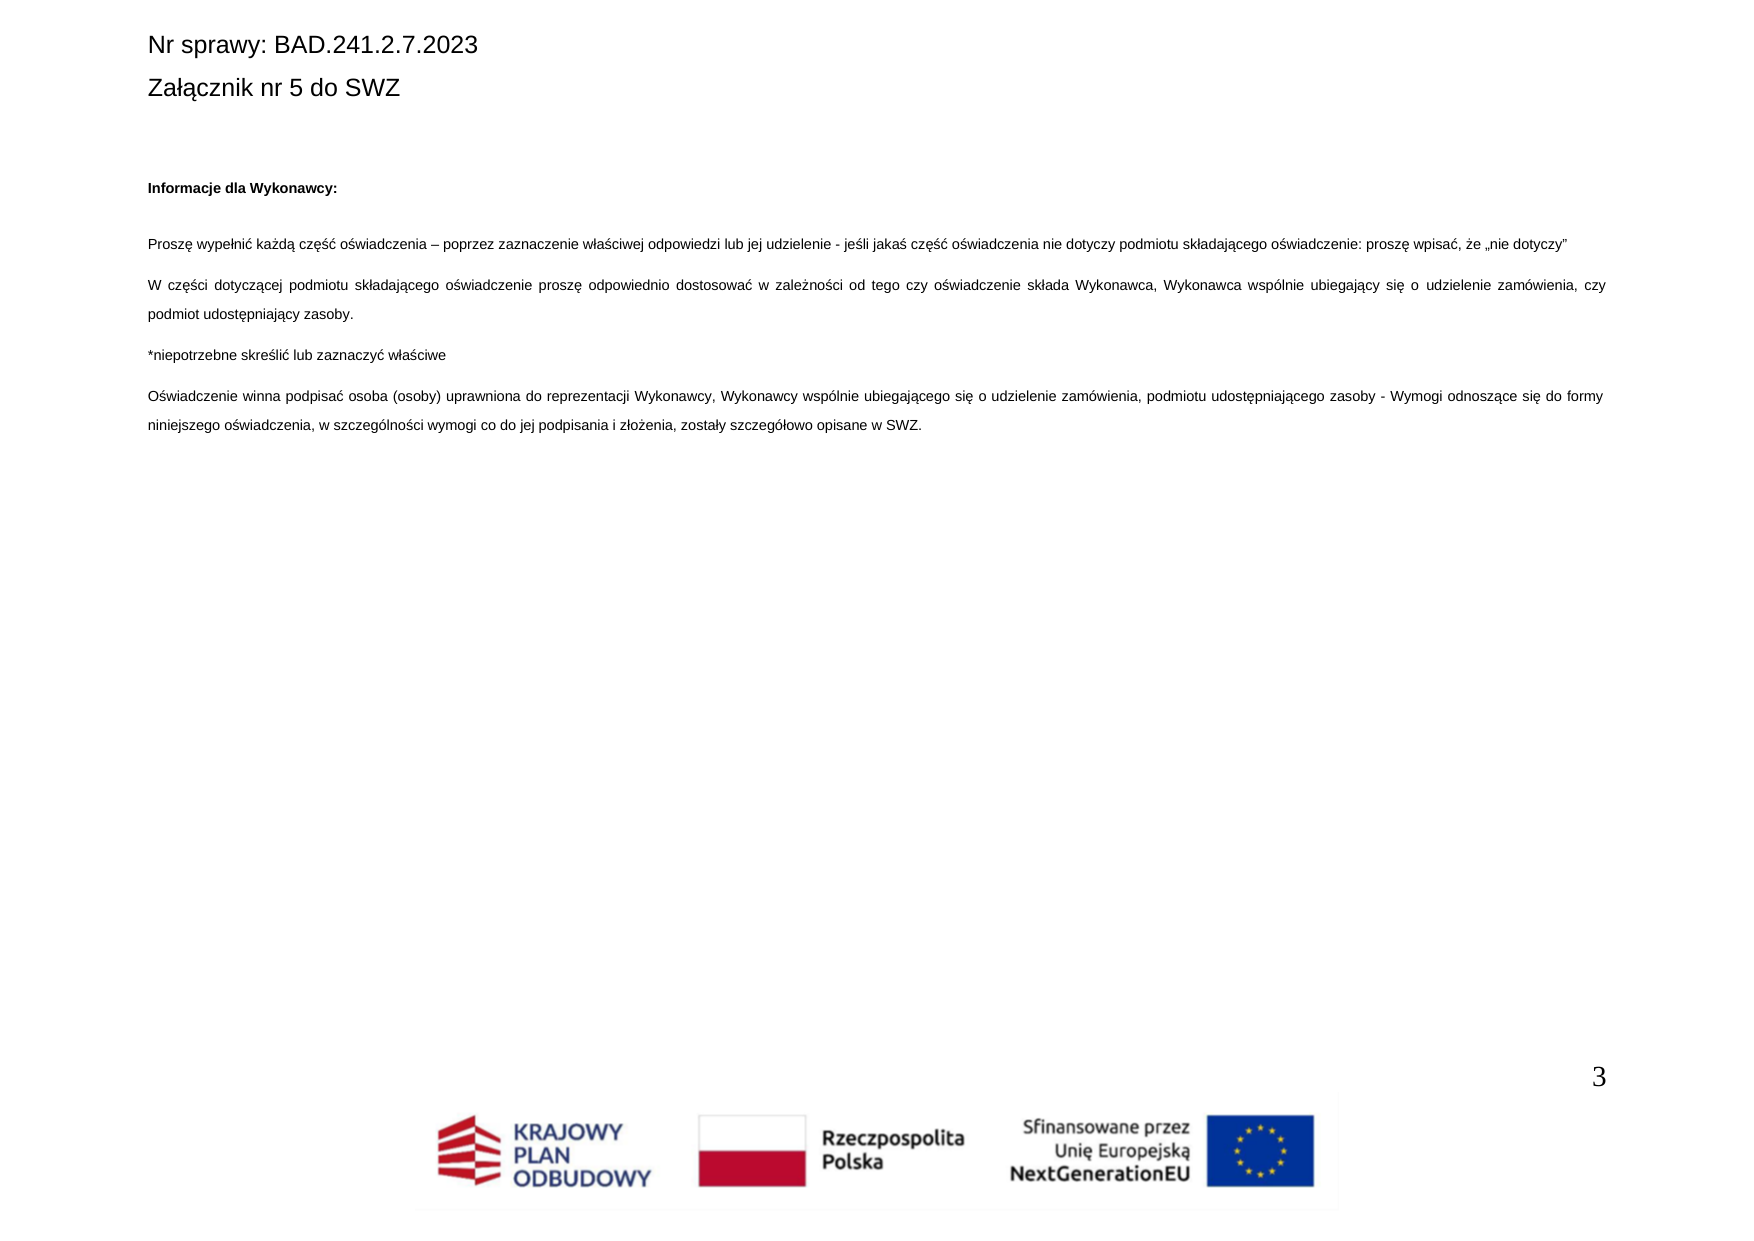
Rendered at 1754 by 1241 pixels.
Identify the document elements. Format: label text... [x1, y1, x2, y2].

text *niepotrzebne skreślić lub zaznaczyć właściwe [148, 335, 1606, 364]
text Proszę wypełnić każdą część oświadczenia – poprzez zaznaczenie właściwej odpowiedzi lub jej udzielenie - jeśli jakaś część oświadczenia nie dotyczy podmiotu składającego oświadczenie: proszę wpisać, że „nie dotyczy” [148, 224, 1606, 252]
text W części dotyczącej podmiotu składającego oświadczenie proszę odpowiednio dostosować w zależności od tego czy oświadczenie składa Wykonawca, Wykonawca wspólnie ubiegający się o udzielenie zamówienia, czy podmiot udostępniający zasoby. [148, 265, 1606, 322]
text Oświadczenie winna podpisać osoba (osoby) uprawniona do reprezentacji Wykonawcy, Wykonawcy wspólnie ubiegającego się o udzielenie zamówienia, podmiotu udostępniającego zasoby - Wymogi odnoszące się do formy niniejszego oświadczenia, w szczególności wymogi co do jej podpisania i złożenia, zostały szczegółowo opisane w SWZ. [148, 376, 1606, 434]
text Informacje dla Wykonawcy: [148, 168, 1606, 197]
picture [415, 1092, 1339, 1211]
